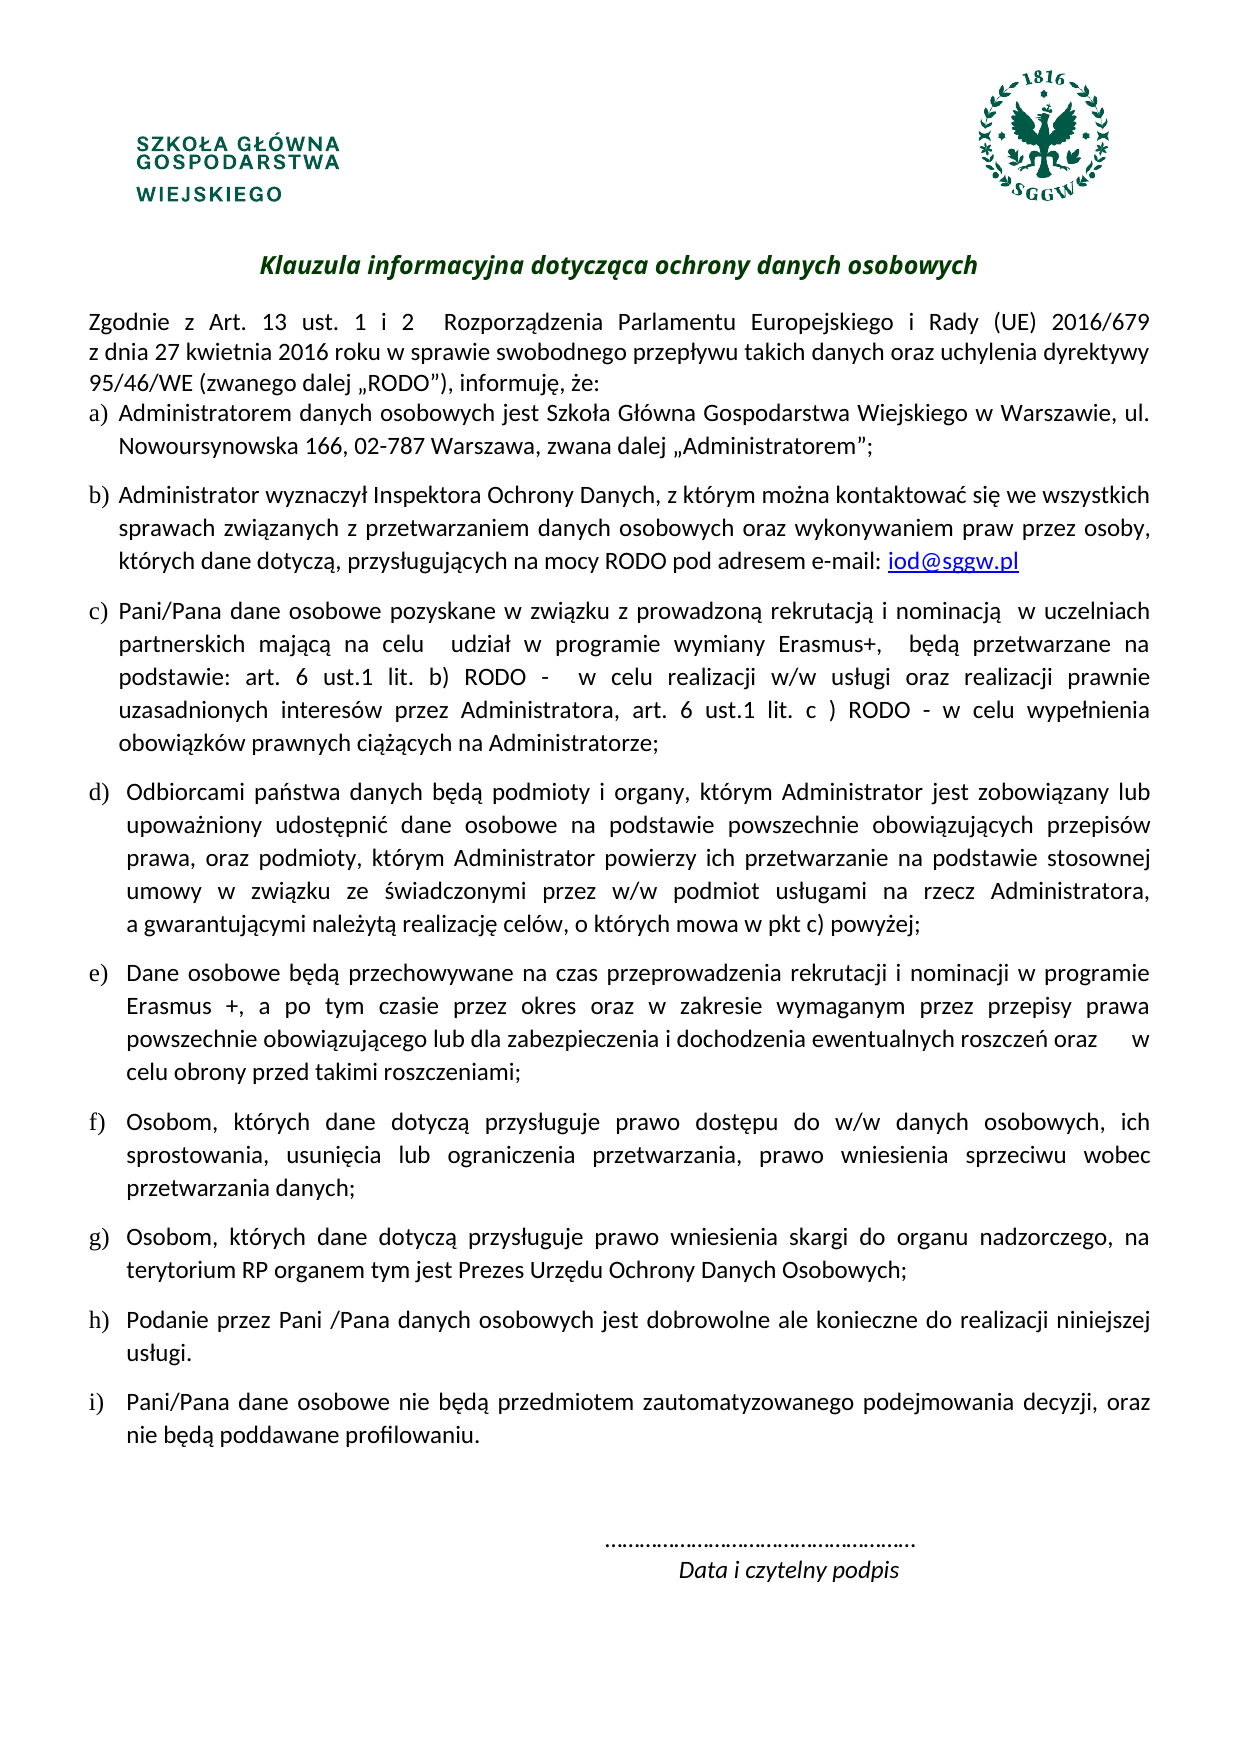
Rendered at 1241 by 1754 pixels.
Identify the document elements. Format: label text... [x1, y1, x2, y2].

picture [978, 70, 1109, 201]
list Dane osobowe będą przechowywane na czas przeprowadzenia rekrutacji i nominacji w programie Erasmus +, a po tym czasie przez okres oraz w zakresie wymaganym przez przepisy prawa powszechnie obowiązującego lub dla zabezpieczenia i dochodzenia ewentualnych roszczeń oraz w celu obrony przed takimi roszczeniami; [89, 958, 1152, 1087]
list Administrator wyznaczył Inspektora Ochrony Danych, z którym można kontaktować się we wszystkich sprawach związanych z przetwarzaniem danych osobowych oraz wykonywaniem praw przez osoby, których dane dotyczą, przysługujących na mocy RODO pod adresem e-mail: iod@sggw.pl [89, 480, 1152, 576]
list Podanie przez Pani /Pana danych osobowych jest dobrowolne ale konieczne do realizacji niniejszej usługi. [89, 1304, 1152, 1367]
text ……………………………………………… [605, 1523, 1152, 1554]
text Zgodnie z Art. 13 ust. 1 i 2 Rozporządzenia Parlamentu Europejskiego i Rady (UE) 2016/679 z dnia 27 kwietnia 2016 roku w sprawie swobodnego przepływu takich danych oraz uchylenia dyrektywy 95/46/WE (zwanego dalej „RODO”), informuję, że: [89, 306, 1152, 397]
list Pani/Pana dane osobowe pozyskane w związku z prowadzoną rekrutacją i nominacją w uczelniach partnerskich mającą na celu udział w programie wymiany Erasmus+, będą przetwarzane na podstawie: art. 6 ust.1 lit. b) RODO - w celu realizacji w/w usługi oraz realizacji prawnie uzasadnionych interesów przez Administratora, art. 6 ust.1 lit. c ) RODO - w celu wypełnienia obowiązków prawnych ciążących na Administratorze; [89, 595, 1152, 757]
text Data i czytelny podpis [605, 1554, 1152, 1584]
list Administratorem danych osobowych jest Szkoła Główna Gospodarstwa Wiejskiego w Warszawie, ul. Nowoursynowska 166, 02-787 Warszawa, zwana dalej „Administratorem”; [89, 397, 1152, 461]
list Odbiorcami państwa danych będą podmioty i organy, którym Administrator jest zobowiązany lub upoważniony udostępnić dane osobowe na podstawie powszechnie obowiązujących przepisów prawa, oraz podmioty, którym Administrator powierzy ich przetwarzanie na podstawie stosownej umowy w związku ze świadczonymi przez w/w podmiot usługami na rzecz Administratora, a gwarantującymi należytą realizację celów, o których mowa w pkt c) powyżej; [89, 776, 1152, 938]
list Pani/Pana dane osobowe nie będą przedmiotem zautomatyzowanego podejmowania decyzji, oraz nie będą poddawane profilowaniu. [89, 1386, 1152, 1450]
list Osobom, których dane dotyczą przysługuje prawo wniesienia skargi do organu nadzorczego, na terytorium RP organem tym jest Prezes Urzędu Ochrony Danych Osobowych; [89, 1221, 1152, 1285]
list Osobom, których dane dotyczą przysługuje prawo dostępu do w/w danych osobowych, ich sprostowania, usunięcia lub ograniczenia przetwarzania, prawo wniesienia sprzeciwu wobec przetwarzania danych; [89, 1106, 1152, 1202]
